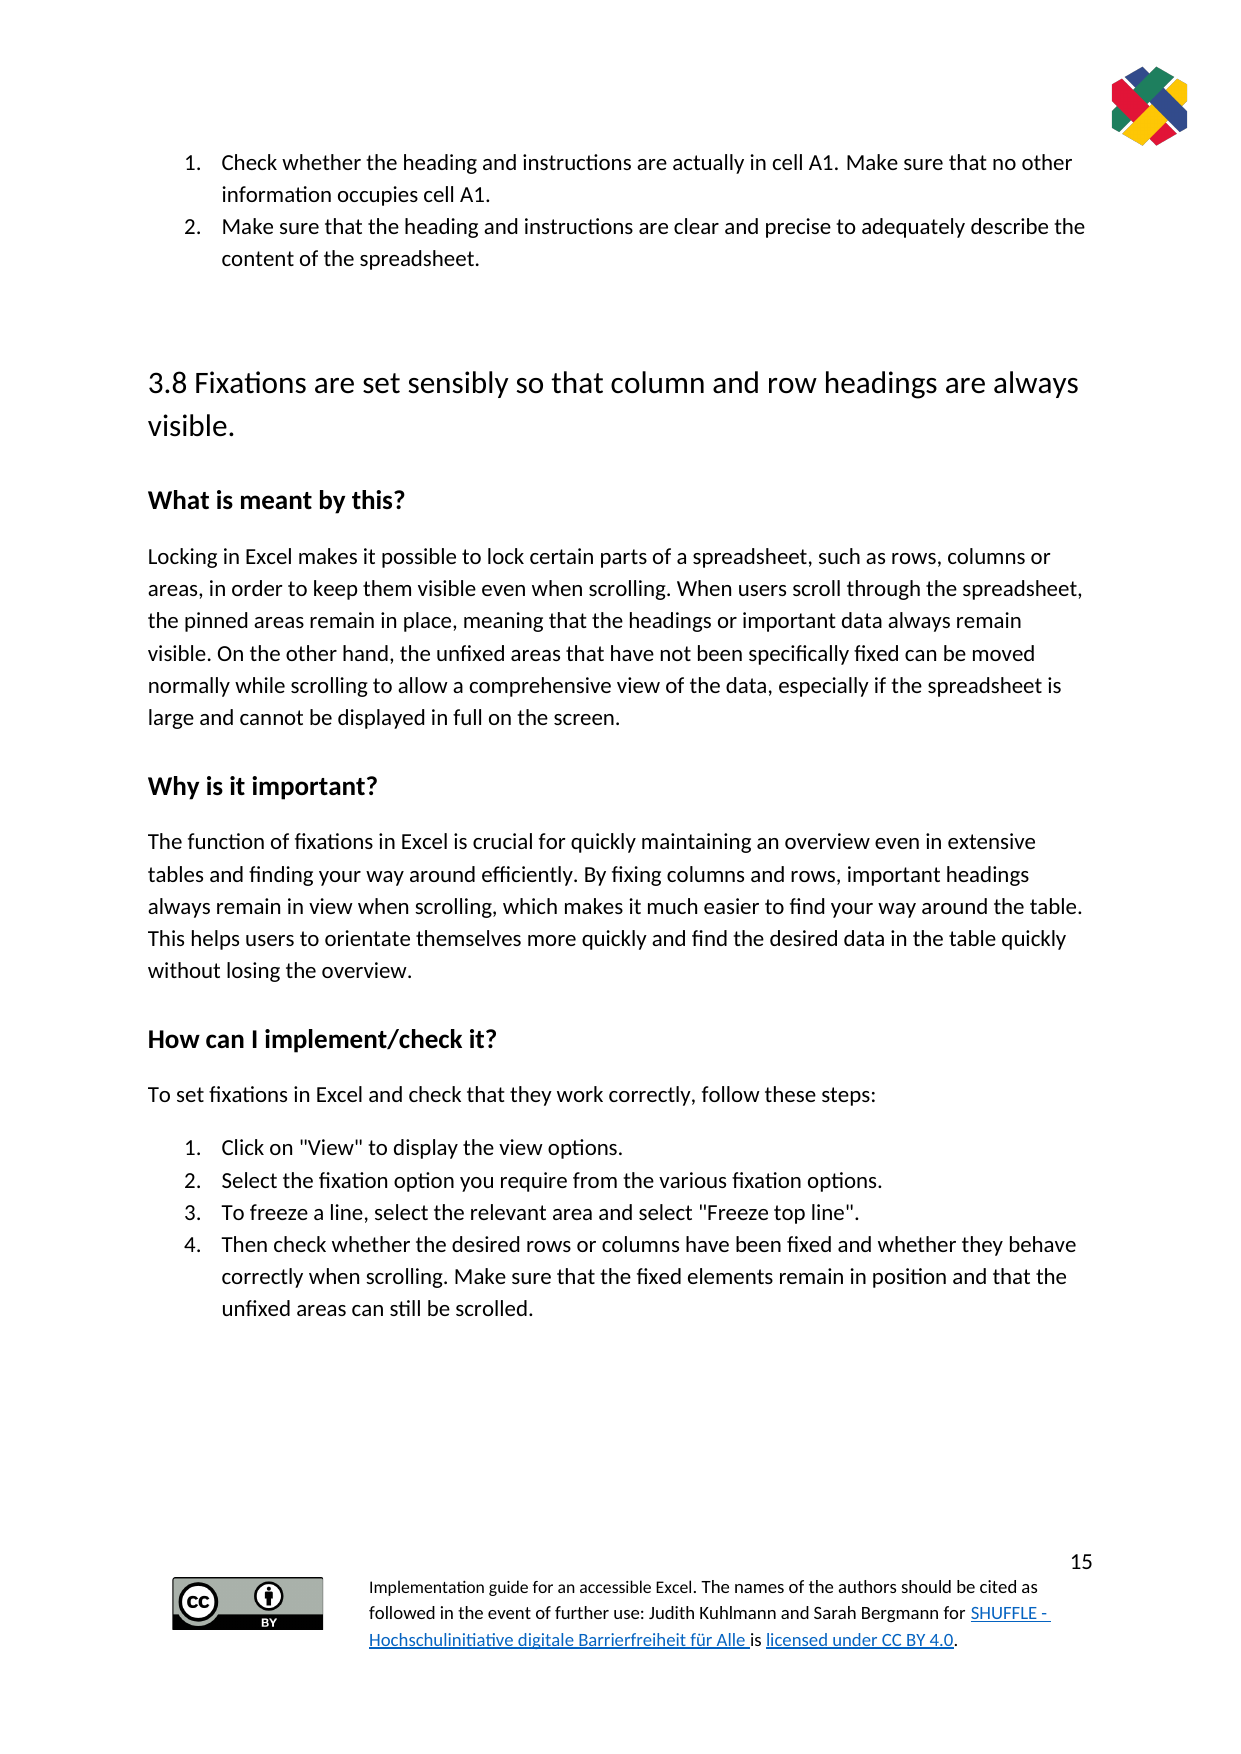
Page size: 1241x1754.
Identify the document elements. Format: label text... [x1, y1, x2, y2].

picture [1111, 66, 1189, 146]
list Check whether the heading and instructions are actually in cell A1. Make sure that no other information occupies cell A1. [184, 148, 1093, 208]
list Click on "View" to display the view options. [184, 1133, 1093, 1162]
subtitle How can I implement/check it? [148, 1022, 1093, 1055]
list Make sure that the heading and instructions are clear and precise to adequately describe the content of the spreadsheet. [184, 212, 1093, 272]
subtitle What is meant by this? [148, 483, 1093, 517]
picture [172, 1577, 324, 1630]
list Then check whether the desired rows or columns have been fixed and whether they behave correctly when scrolling. Make sure that the fixed elements remain in position and that the unfixed areas can still be scrolled. [184, 1230, 1093, 1322]
list Select the fixation option you require from the various fixation options. [184, 1166, 1093, 1194]
text The function of fixations in Excel is crucial for quickly maintaining an overview even in extensive tables and finding your way around efficiently. By fixing columns and rows, important headings always remain in view when scrolling, which makes it much easier to find your way around the table. This helps users to orientate themselves more quickly and find the desired data in the table quickly without losing the overview. [148, 827, 1093, 984]
subtitle Why is it important? [148, 769, 1093, 802]
subtitle 3.8 Fixations are set sensibly so that column and row headings are always visible. [148, 363, 1093, 444]
text Locking in Excel makes it possible to lock certain parts of a spreadsheet, such as rows, columns or areas, in order to keep them visible even when scrolling. When users scroll through the spreadsheet, the pinned areas remain in place, meaning that the headings or important data always remain visible. On the other hand, the unfixed areas that have not been specifically fixed can be moved normally while scrolling to allow a comprehensive view of the data, especially if the spreadsheet is large and cannot be displayed in full on the screen. [148, 542, 1093, 731]
text To set fixations in Excel and check that they work correctly, follow these steps: [148, 1081, 1093, 1108]
list To freeze a line, select the relevant area and select "Freeze top line". [184, 1198, 1093, 1226]
